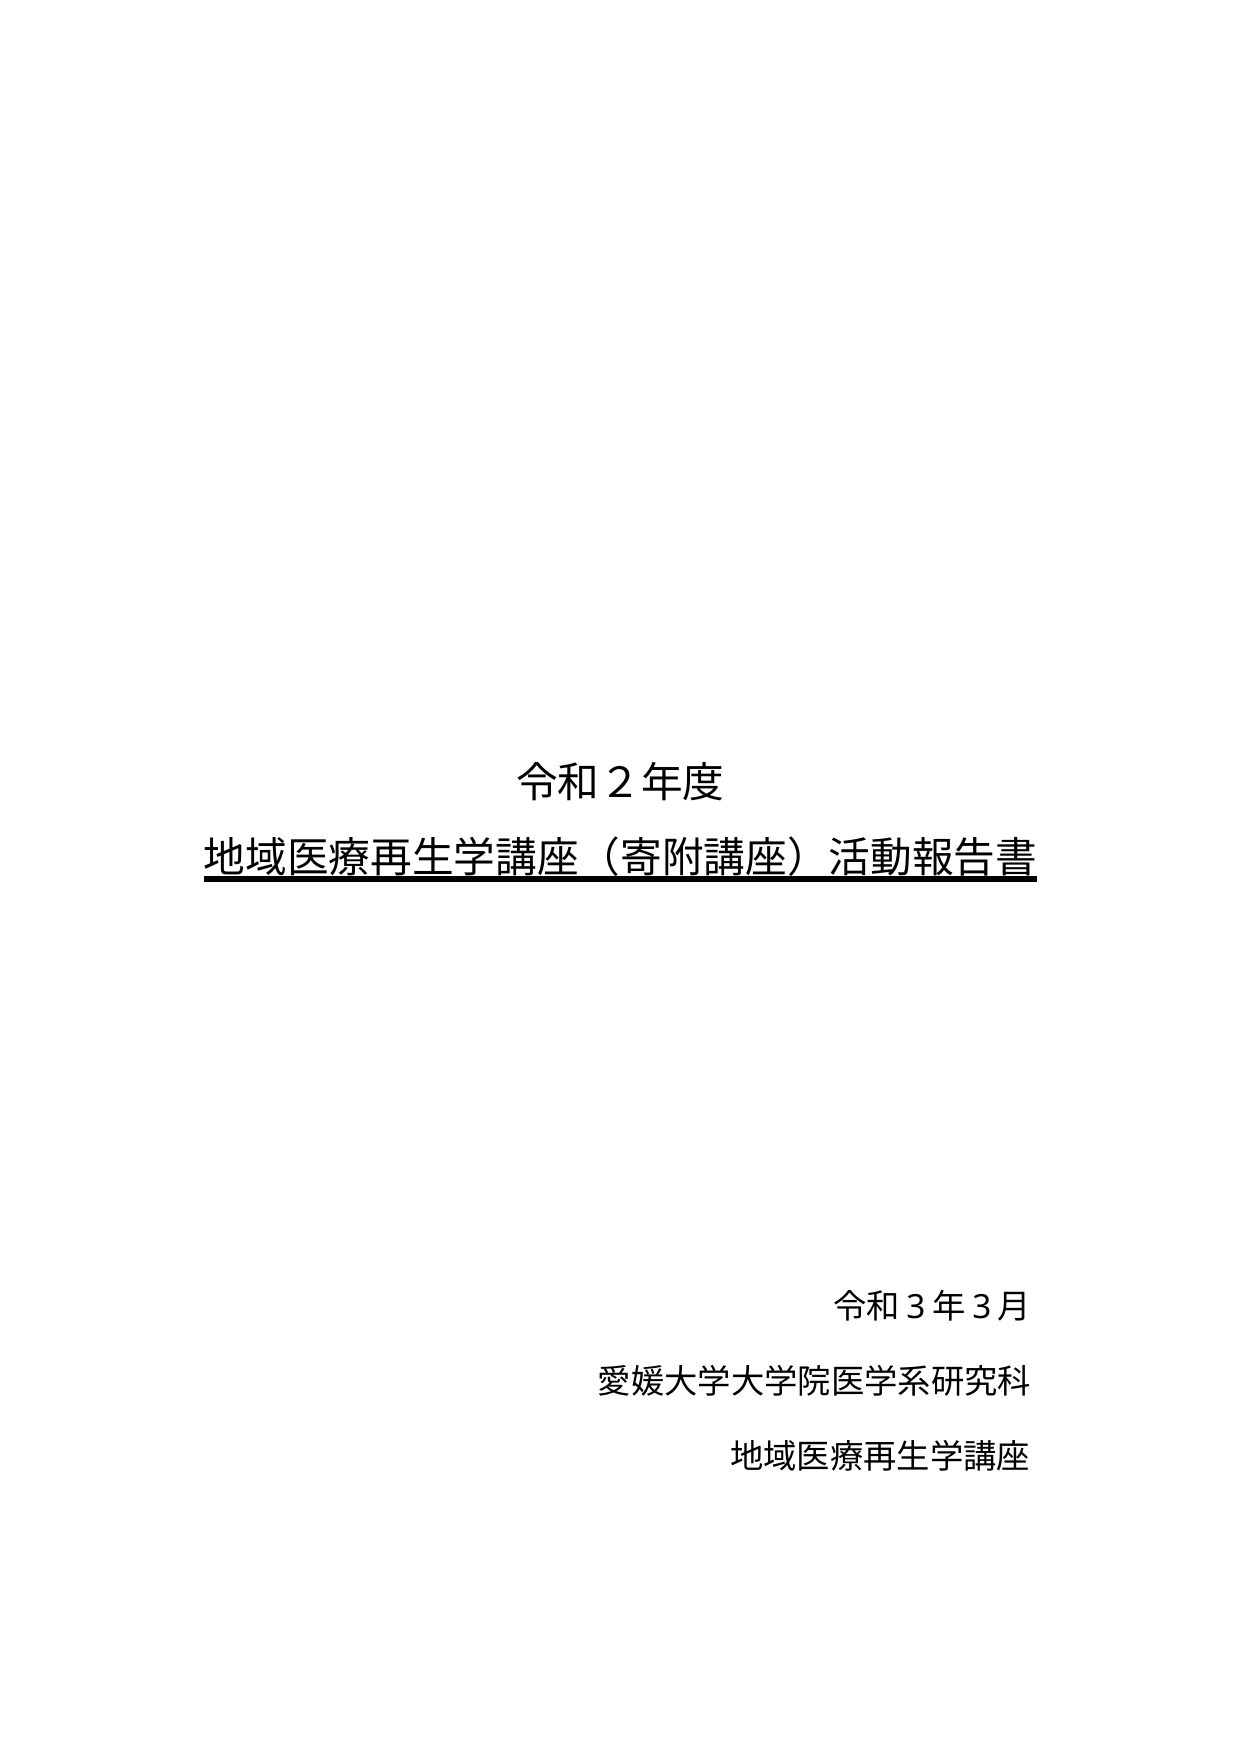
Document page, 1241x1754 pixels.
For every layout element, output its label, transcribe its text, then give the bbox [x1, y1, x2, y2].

text 地域医療再生学講座 [177, 1417, 1030, 1492]
text 地域医療再生学講座（寄附講座）活動報告書 [177, 817, 1063, 892]
text 令和２年度 [177, 742, 1063, 817]
text 令和3年3月 [177, 1267, 1031, 1342]
text 愛媛大学大学院医学系研究科 [177, 1342, 1031, 1417]
